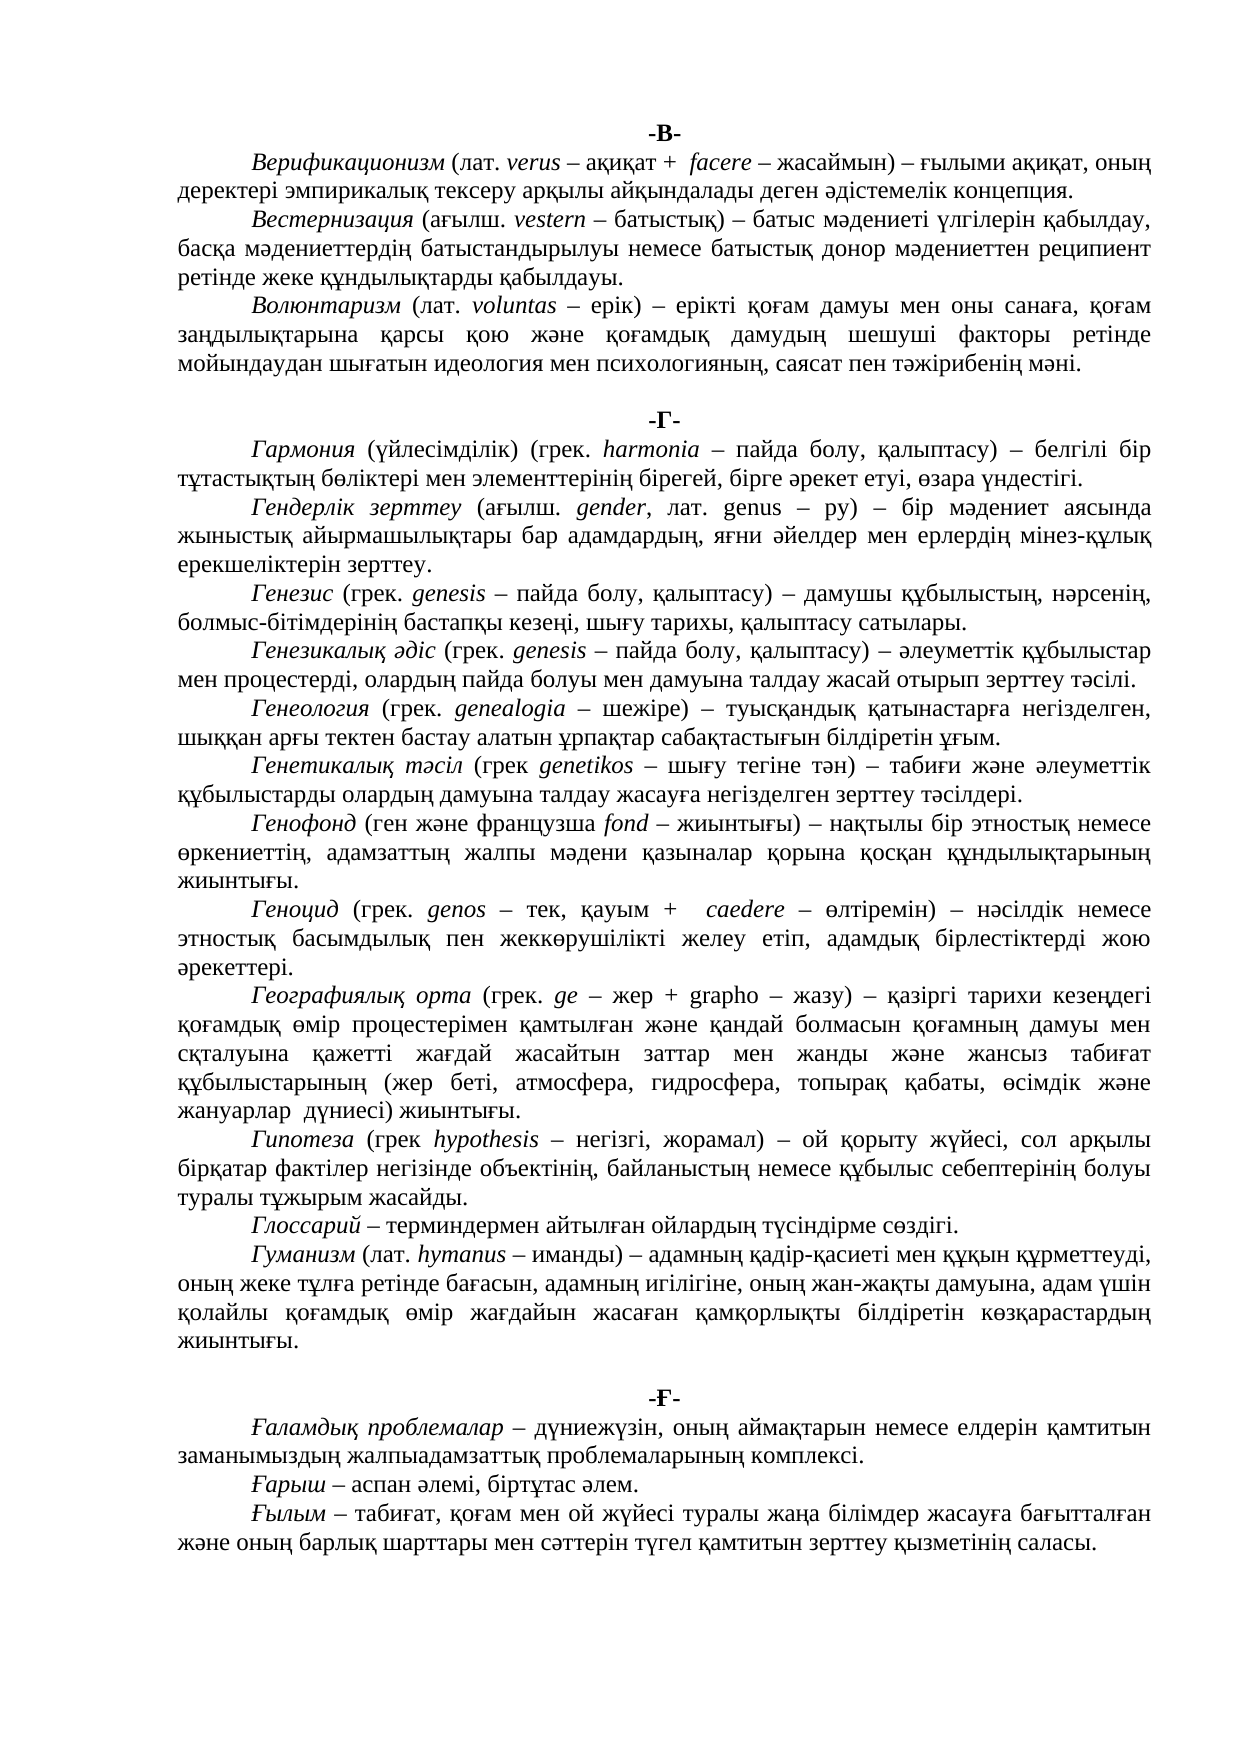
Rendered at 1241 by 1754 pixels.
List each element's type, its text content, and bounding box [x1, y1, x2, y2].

text Ғаламдық проблемалар – дүниежүзін, оның аймақтарын немесе елдерін қамтитын заманымыздың жалпыадамзаттық проблемаларының комплексі. [177, 1412, 1152, 1469]
text Генетикалық тәсіл (грек genetіkos – шығу тегіне тән) – табиғи және әлеуметтік құбылыстарды олардың дамуына талдау жасауға негізделген зерттеу тәсілдері. [177, 751, 1152, 808]
text Геноцид (грек. genos – тек, қауым + caedere – өлтіремін) – нәсілдік немесе этностық басымдылық пен жеккөрушілікті желеу етіп, адамдық бірлестіктерді жою әрекеттері. [177, 894, 1152, 981]
text Ғарыш – аспан әлемі, біртұтас әлем. [177, 1469, 1152, 1498]
text Гармония (үйлесімділік) (грек. harmonia – пайда болу, қалыптасу) – белгілі бір тұтастықтың бөліктері мен элементтерінің бірегей, бірге әрекет етуі, өзара үндестігі. [177, 434, 1152, 492]
text Гуманизм (лат. hymanus – иманды) – адамның қадір-қасиеті мен құқын құрметтеуді, оның жеке тұлға ретінде бағасын, адамның игілігіне, оның жан-жақты дамуына, адам үшін қолайлы қоғамдық өмір жағдайын жасаған қамқорлықты білдіретін көзқарастардың жиынтығы. [177, 1239, 1152, 1354]
text Верификационизм (лат. verus – ақиқат + facere – жасаймын) – ғылыми ақиқат, оның деректері эмпирикалық тексеру арқылы айқындалады деген әдістемелік концепция. [177, 147, 1152, 204]
text Генофонд (ген және французша fond – жиынтығы) – нақтылы бір этностық немесе өркениеттің, адамзаттың жалпы мәдени қазыналар қорына қосқан құндылықтарының жиынтығы. [177, 808, 1152, 894]
text Генеология (грек. genealogіa – шежіре) – туысқандық қатынастарға негізделген, шыққан арғы тектен бастау алатын ұрпақтар сабақтастығын білдіретін ұғым. [177, 693, 1152, 751]
text Глоссарий – терминдермен айтылған ойлардың түсіндірме сөздігі. [177, 1211, 1152, 1239]
text -Г- [177, 406, 1152, 434]
text -В- [177, 118, 1152, 147]
text Гендерлік зерттеу (ағылш. gender, лат. genus – ру) – бір мәдениет аясында жыныстық айырмашылықтары бар адамдардың, яғни әйелдер мен ерлердің мінез-құлық ерекшеліктерін зерттеу. [177, 492, 1152, 578]
text Веcтернизация (ағылш. vestern – батыстық) – батыс мәдениеті үлгілерін қабылдау, басқа мәдениеттердің батыстандырылуы немесе батыстық донор мәдениеттен реципиент ретінде жеке құндылықтарды қабылдауы. [177, 204, 1152, 291]
text Гипотеза (грек hypothesis – негізгі, жорамал) – ой қорыту жүйесі, сол арқылы бірқатар фактілер негізінде объектінің, байланыстың немесе құбылыс себептерінің болуы туралы тұжырым жасайды. [177, 1124, 1152, 1211]
text Волюнтаризм (лат. voluntas – ерік) – ерікті қоғам дамуы мен оны санаға, қоғам заңдылықтарына қарсы қою және қоғамдық дамудың шешуші факторы ретінде мойындаудан шығатын идеология мен психологияның, саясат пен тәжірибенің мәні. [177, 291, 1152, 377]
text Географиялық орта (грек. ge – жер + grapho – жазу) – қазіргі тарихи кезеңдегі қоғамдық өмір процестерімен қамтылған және қандай болмасын қоғамның дамуы мен сқталуына қажетті жағдай жасайтын заттар мен жанды және жансыз табиғат құбылыстарының (жер беті, атмосфера, гидросфера, топырақ қабаты, өсімдік және жануарлар дүниесі) жиынтығы. [177, 981, 1152, 1124]
text Генезис (грек. genesis – пайда болу, қалыптасу) – дамушы құбылыстың, нәрсенің, болмыс-бітімдерінің бастапқы кезеңі, шығу тарихы, қалыптасу сатылары. [177, 578, 1152, 636]
text -Ғ- [177, 1383, 1152, 1412]
text Генезикалық әдіс (грек. genesis – пайда болу, қалыптасу) – әлеуметтік құбылыстар мен процестерді, олардың пайда болуы мен дамуына талдау жасай отырып зерттеу тәсілі. [177, 636, 1152, 693]
text Ғылым – табиғат, қоғам мен ой жүйесі туралы жаңа білімдер жасауға бағытталған және оның барлық шарттары мен сәттерін түгел қамтитын зерттеу қызметінің саласы. [177, 1498, 1152, 1556]
